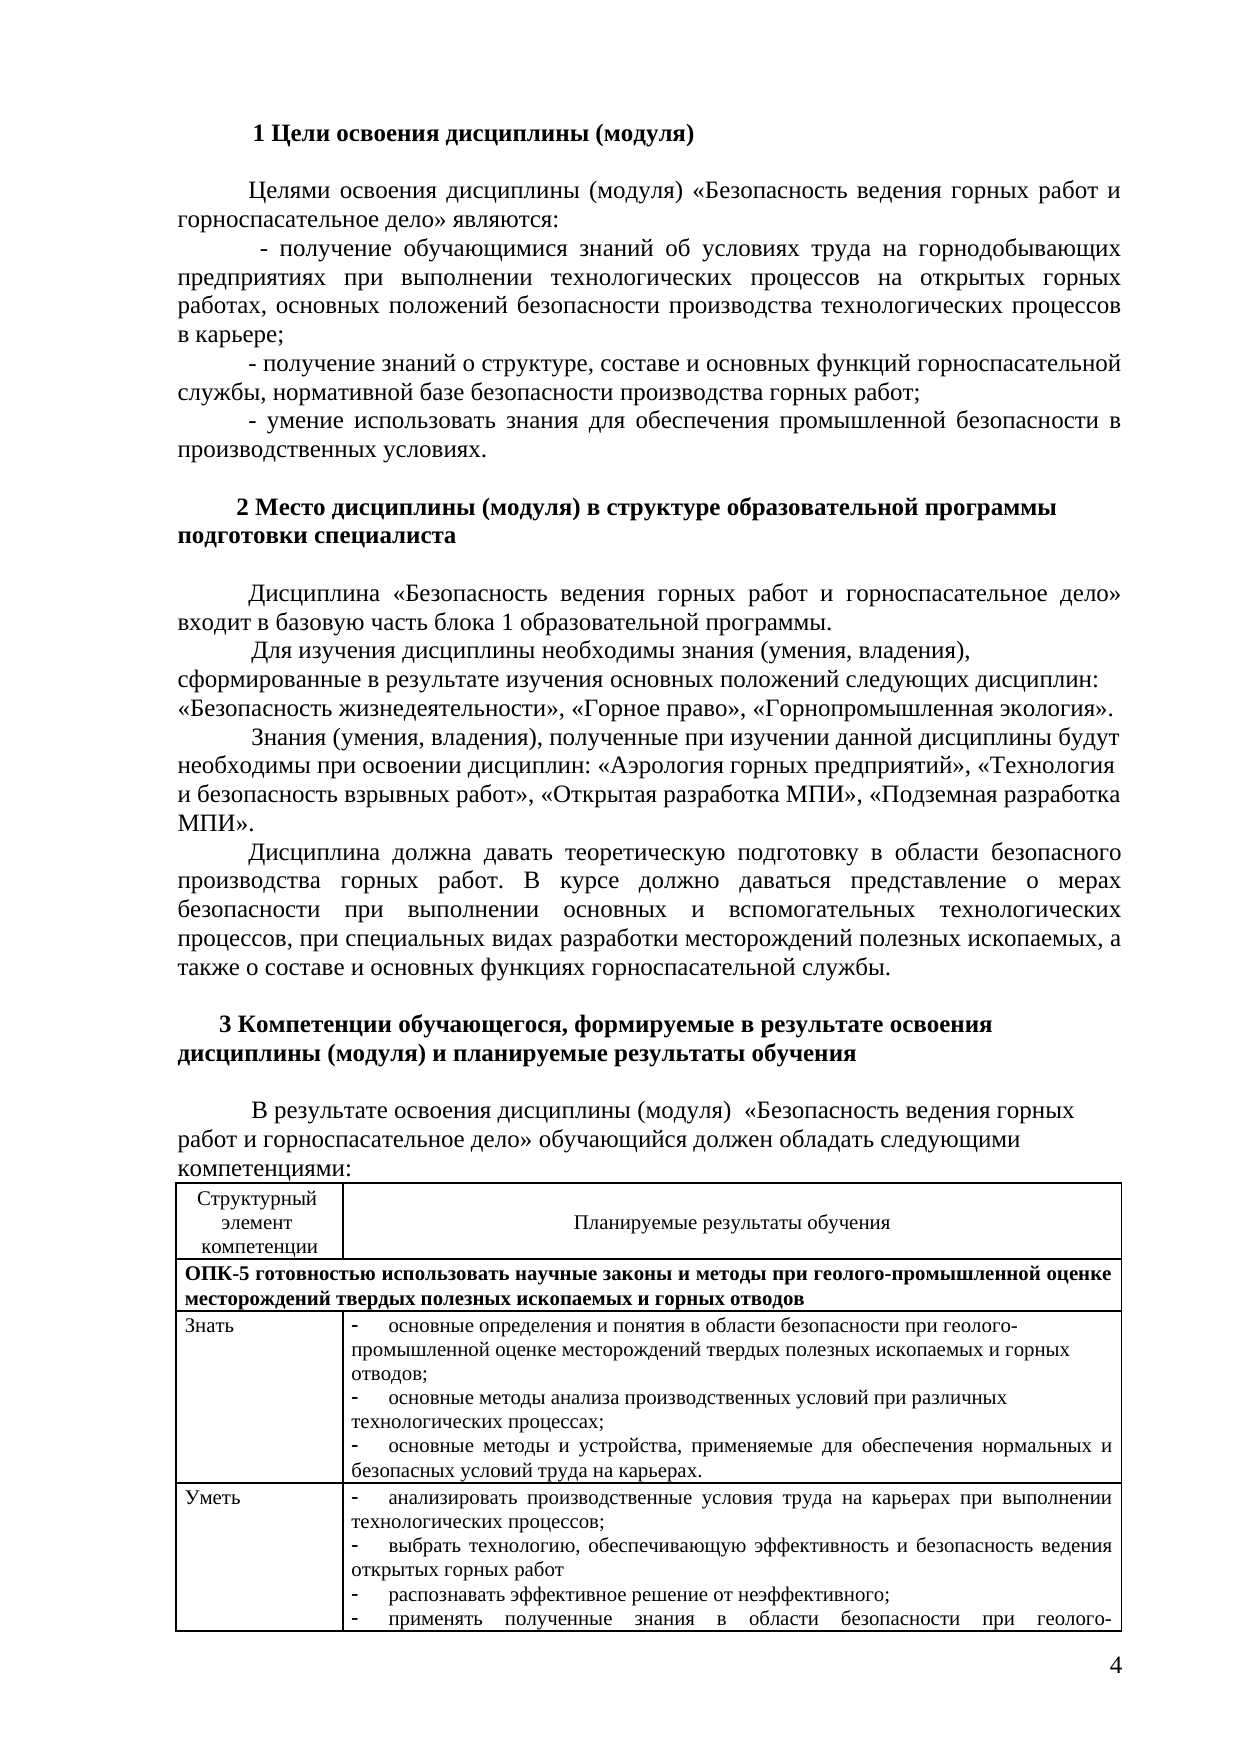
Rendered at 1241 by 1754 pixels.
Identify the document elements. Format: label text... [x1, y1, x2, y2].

table_cell ОПК-5 готовностью использовать научные законы и методы при геолого-промышленной оценке месторождений твердых полезных ископаемых и горных отводов [177, 1260, 1121, 1309]
table_cell основные определения и понятия в области безопасности при геолого-промышленной оценке месторождений твердых полезных ископаемых и горных отводов; основные методы анализа производственных условий при различных технологических процессах; основные методы и устройства, применяемые для обеспечения нормальных и безопасных условий труда на карьерах. [344, 1312, 1121, 1482]
text Дисциплина должна давать теоретическую подготовку в области безопасного производства горных работ. В курсе должно даваться представление о мерах безопасности при выполнении основных и вспомогательных технологических процессов, при специальных видах разработки месторождений полезных ископаемых, а также о составе и основных функциях горноспасательной службы. [177, 837, 1122, 981]
text Целями освоения дисциплины (модуля) «Безопасность ведения горных работ и горноспасательное дело» являются: [177, 176, 1122, 233]
table_header Структурный элемент компетенции [177, 1184, 342, 1258]
text Для изучения дисциплины необходимы знания (умения, владения), сформированные в результате изучения основных положений следующих дисциплин: «Безопасность жизнедеятельности», «Горное право», «Горнопромышленная экология». [177, 636, 1122, 722]
text - получение знаний о структуре, составе и основных функций горноспасательной службы, нормативной базе безопасности производства горных работ; [177, 348, 1122, 406]
text В результате освоения дисциплины (модуля) «Безопасность ведения горных работ и горноспасательное дело» обучающийся должен обладать следующими компетенциями: [177, 1096, 1122, 1182]
text 1 Цели освоения дисциплины (модуля) [177, 118, 1122, 147]
text Дисциплина «Безопасность ведения горных работ и горноспасательное дело» входит в базовую часть блока 1 образовательной программы. [177, 578, 1122, 636]
subtitle 3 Компетенции обучающегося, формируемые в результате освоения дисциплины (модуля) и планируемые результаты обучения [177, 1009, 1122, 1067]
text - умение использовать знания для обеспечения промышленной безопасности в производственных условиях. [177, 406, 1122, 463]
text Знания (умения, владения), полученные при изучении данной дисциплины будут необходимы при освоении дисциплин: «Аэрология горных предприятий», «Технология и безопасность взрывных работ», «Открытая разработка МПИ», «Подземная разработка МПИ». [177, 722, 1122, 837]
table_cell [344, 1484, 1121, 1629]
table_header Планируемые результаты обучения [344, 1184, 1121, 1258]
text 2 Место дисциплины (модуля) в структуре образовательной программы подготовки специалиста [177, 492, 1122, 549]
text - получение обучающимися знаний об условиях труда на горнодобывающих предприятиях при выполнении технологических процессов на открытых горных работах, основных положений безопасности производства технологических процессов в карьере; [177, 233, 1122, 348]
table_cell Уметь [177, 1484, 342, 1629]
table_cell Знать [177, 1312, 342, 1482]
